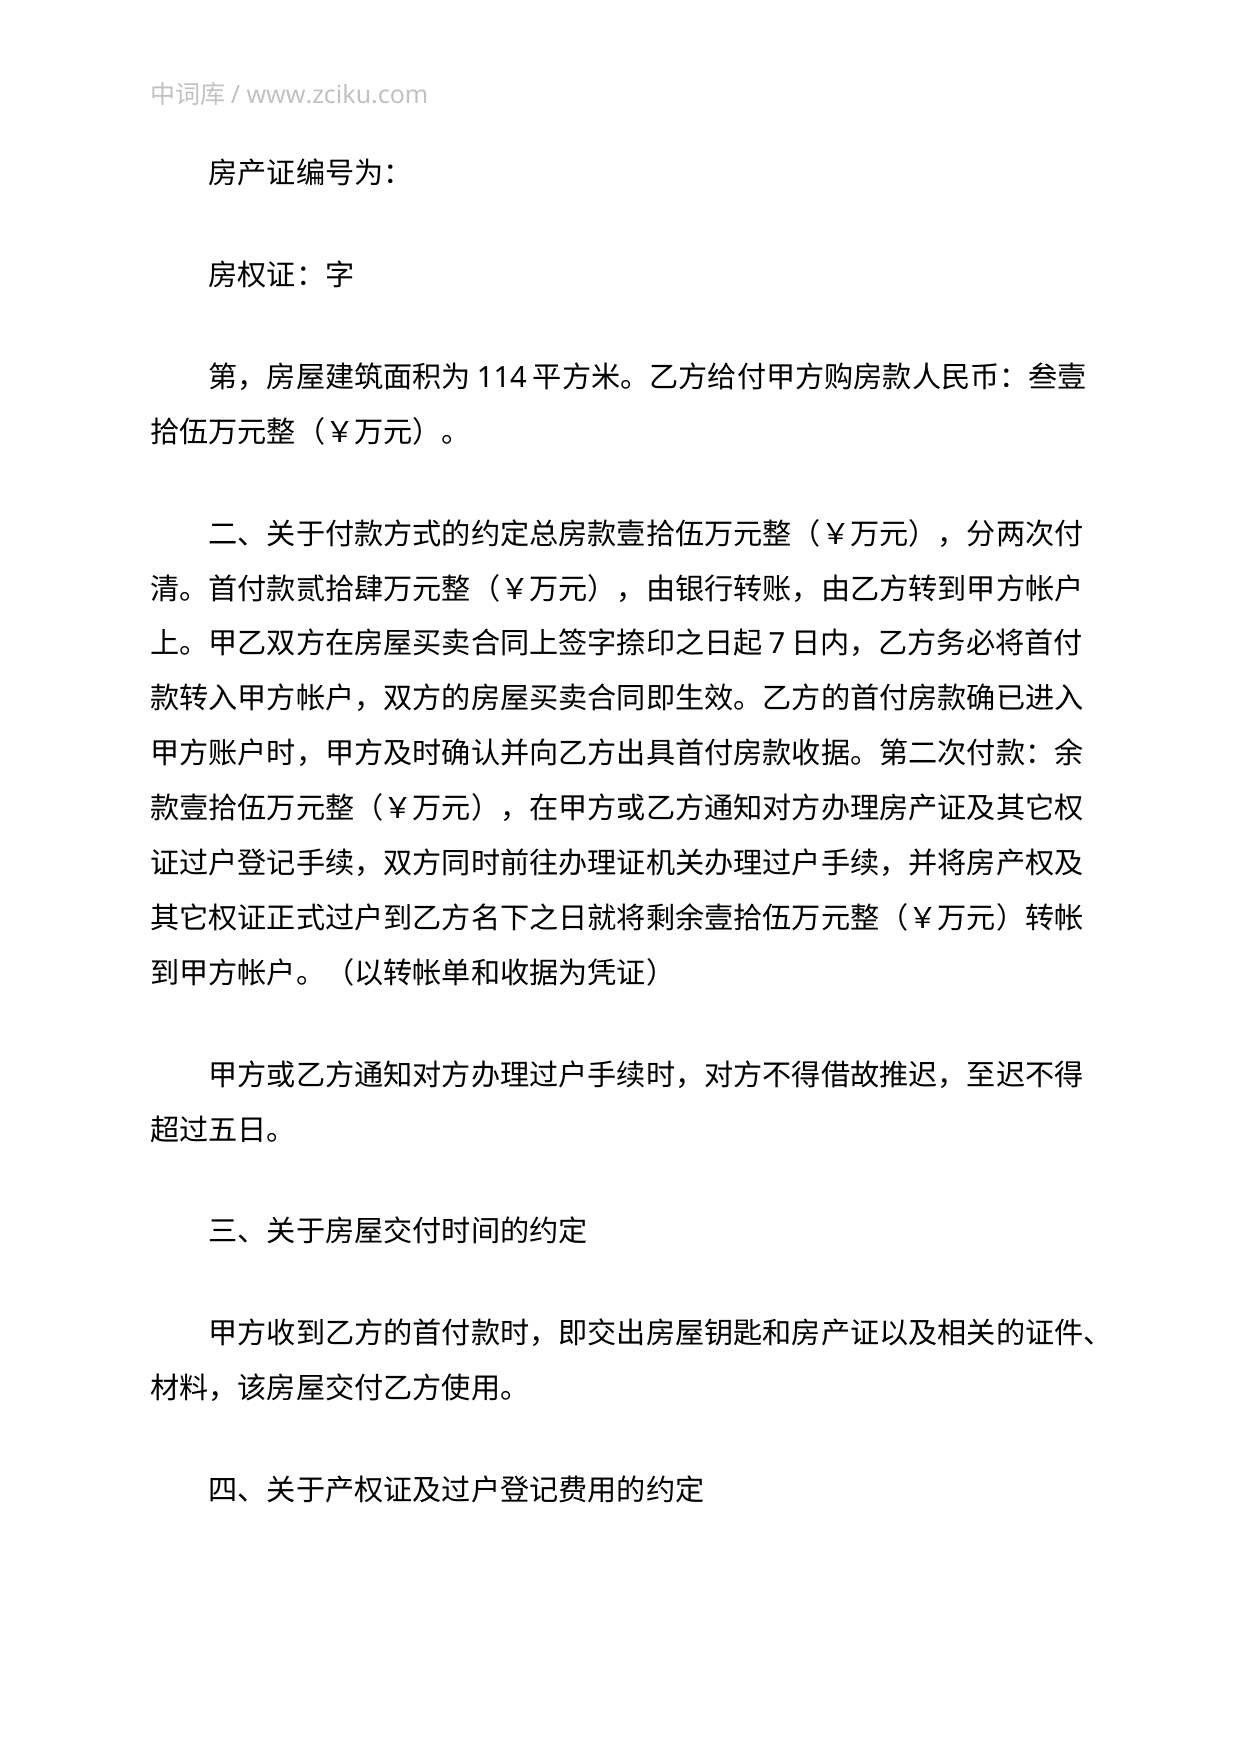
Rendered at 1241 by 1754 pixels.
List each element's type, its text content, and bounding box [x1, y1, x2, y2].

text 第，房屋建筑面积为114平方米。乙方给付甲方购房款人民币：叁壹拾伍万元整（￥万元）。 [150, 353, 1090, 451]
text 甲方或乙方通知对方办理过户手续时，对方不得借故推迟，至迟不得超过五日。 [150, 1051, 1090, 1148]
text 四、关于产权证及过户登记费用的约定 [150, 1466, 1090, 1509]
text 甲方收到乙方的首付款时，即交出房屋钥匙和房产证以及相关的证件、材料，该房屋交付乙方使用。 [150, 1310, 1090, 1407]
text 三、关于房屋交付时间的约定 [150, 1208, 1090, 1250]
text 二、关于付款方式的约定总房款壹拾伍万元整（￥万元），分两次付清。首付款贰拾肆万元整（￥万元），由银行转账，由乙方转到甲方帐户上。甲乙双方在房屋买卖合同上签字捺印之日起7日内，乙方务必将首付款转入甲方帐户，双方的房屋买卖合同即生效。乙方的首付房款确已进入甲方账户时，甲方及时确认并向乙方出具首付房款收据。第二次付款：余款壹拾伍万元整（￥万元），在甲方或乙方通知对方办理房产证及其它权证过户登记手续，双方同时前往办理证机关办理过户手续，并将房产权及其它权证正式过户到乙方名下之日就将剩余壹拾伍万元整（￥万元）转帐到甲方帐户。（以转帐单和收据为凭证） [150, 510, 1090, 992]
text 房产证编号为： [150, 150, 1090, 192]
text 房权证：字 [150, 252, 1090, 294]
